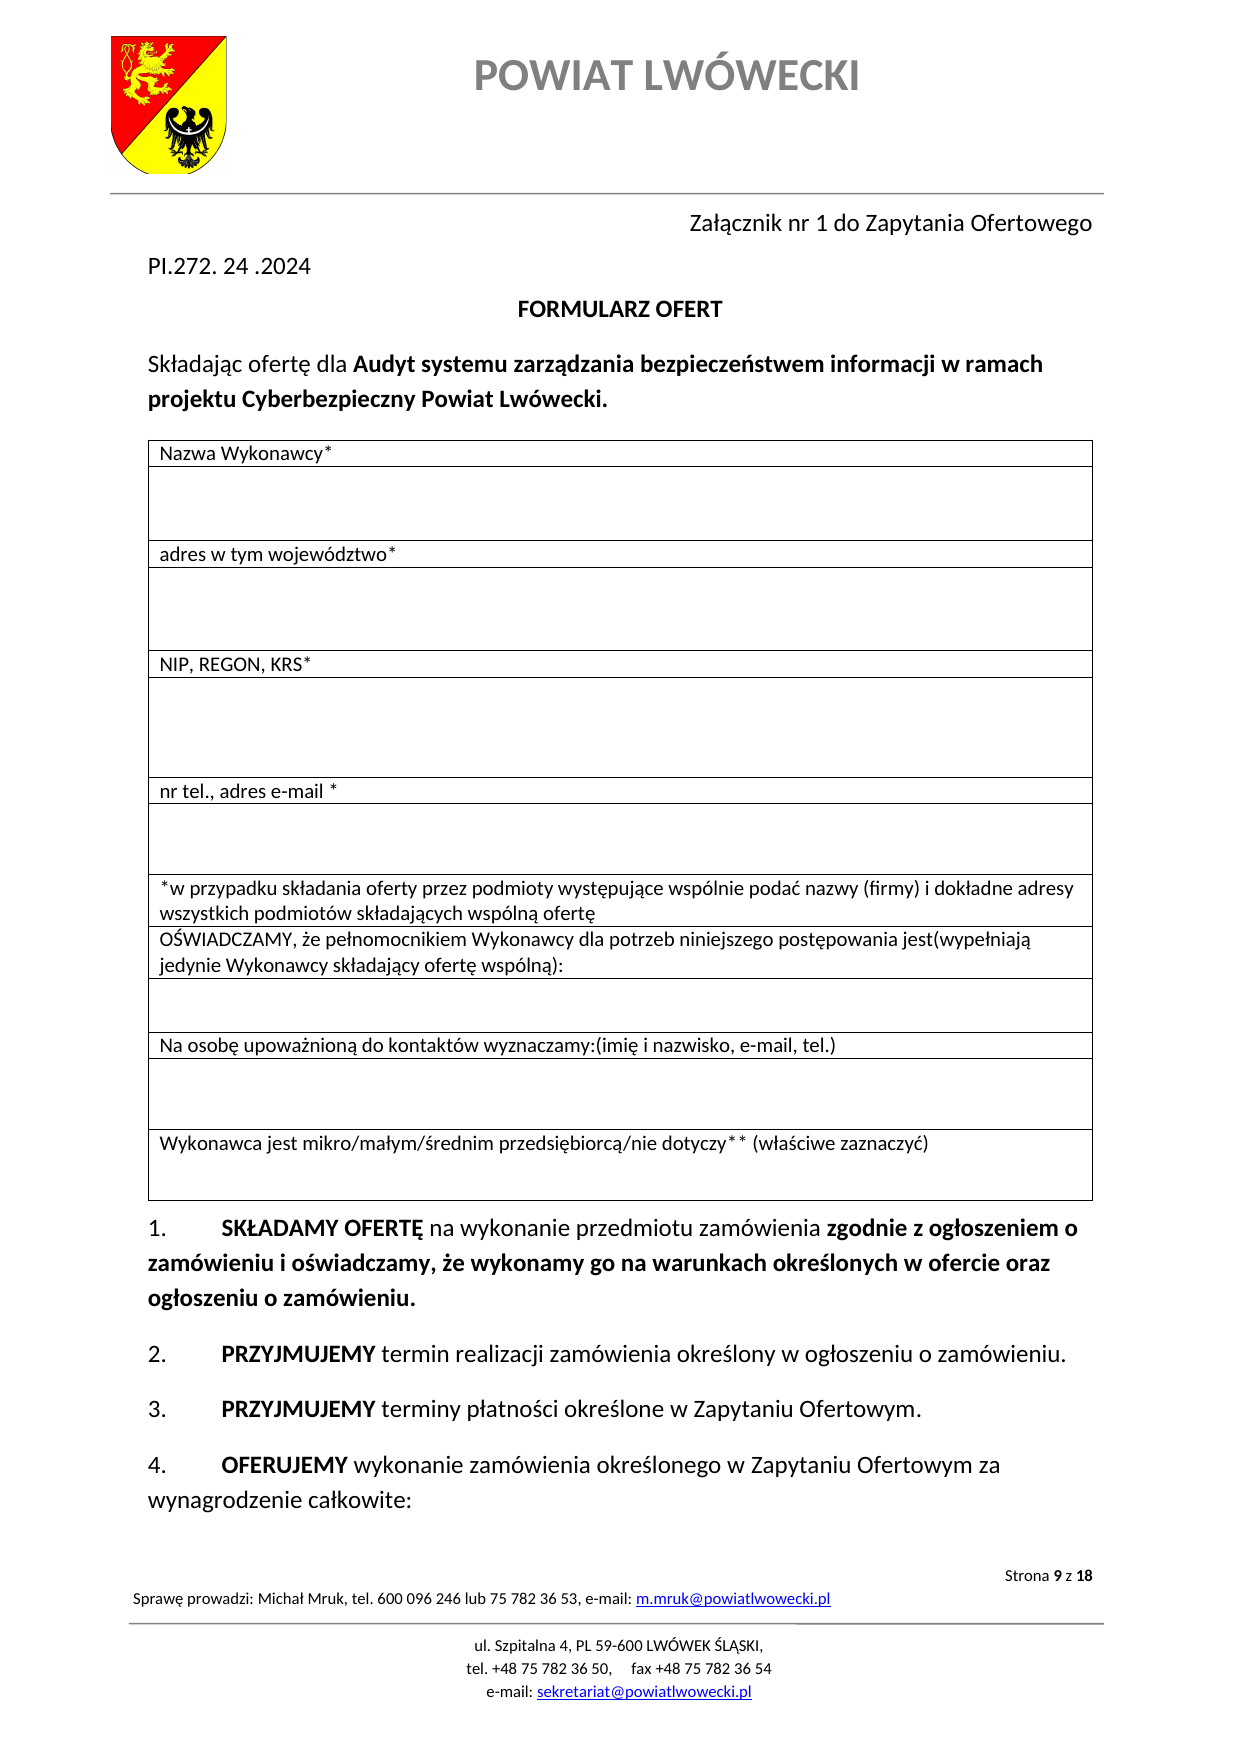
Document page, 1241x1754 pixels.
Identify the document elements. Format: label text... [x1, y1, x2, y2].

table_cell [149, 804, 1092, 874]
table_cell [149, 467, 1092, 540]
list SKŁADAMY OFERTĘ na wykonanie przedmiotu zamówienia zgodnie z ogłoszeniem o zamówieniu i oświadczamy, że wykonamy go na warunkach określonych w ofercie oraz ogłoszeniu o zamówieniu. [148, 1212, 1093, 1312]
text Załącznik nr 1 do Zapytania Ofertowego [148, 207, 1093, 237]
table_cell [149, 568, 1092, 650]
table_cell NIP, REGON, KRS* [149, 651, 1092, 677]
table_cell [149, 678, 1092, 777]
text Składając ofertę dla Audyt systemu zarządzania bezpieczeństwem informacji w ramach projektu Cyberbezpieczny Powiat Lwówecki. [148, 349, 1093, 414]
picture [111, 36, 227, 174]
table_header Nazwa Wykonawcy* [149, 441, 1092, 466]
table_cell [149, 979, 1092, 1032]
text FORMULARZ OFERT [148, 293, 1093, 323]
table_cell *w przypadku składania oferty przez podmioty występujące wspólnie podać nazwy (firmy) i dokładne adresy wszystkich podmiotów składających wspólną ofertę [149, 875, 1092, 926]
list PRZYJMUJEMY terminy płatności określone w Zapytaniu Ofertowym. [148, 1393, 1093, 1424]
list PRZYJMUJEMY termin realizacji zamówienia określony w ogłoszeniu o zamówieniu. [148, 1338, 1093, 1368]
table_cell Wykonawca jest mikro/małym/średnim przedsiębiorcą/nie dotyczy** (właściwe zaznaczyć) [149, 1130, 1092, 1200]
list OFERUJEMY wykonanie zamówienia określonego w Zapytaniu Ofertowym za wynagrodzenie całkowite: [148, 1449, 1093, 1515]
table_cell Na osobę upoważnioną do kontaktów wyznaczamy:(imię i nazwisko, e-mail, tel.) [149, 1033, 1092, 1058]
table_cell adres w tym województwo* [149, 541, 1092, 567]
text PI.272. 24 .2024 [148, 250, 1093, 280]
table_cell [149, 1059, 1092, 1129]
table_cell OŚWIADCZAMY, że pełnomocnikiem Wykonawcy dla potrzeb niniejszego postępowania jest(wypełniają jedynie Wykonawcy składający ofertę wspólną): [149, 927, 1092, 977]
table_cell nr tel., adres e-mail * [149, 778, 1092, 803]
